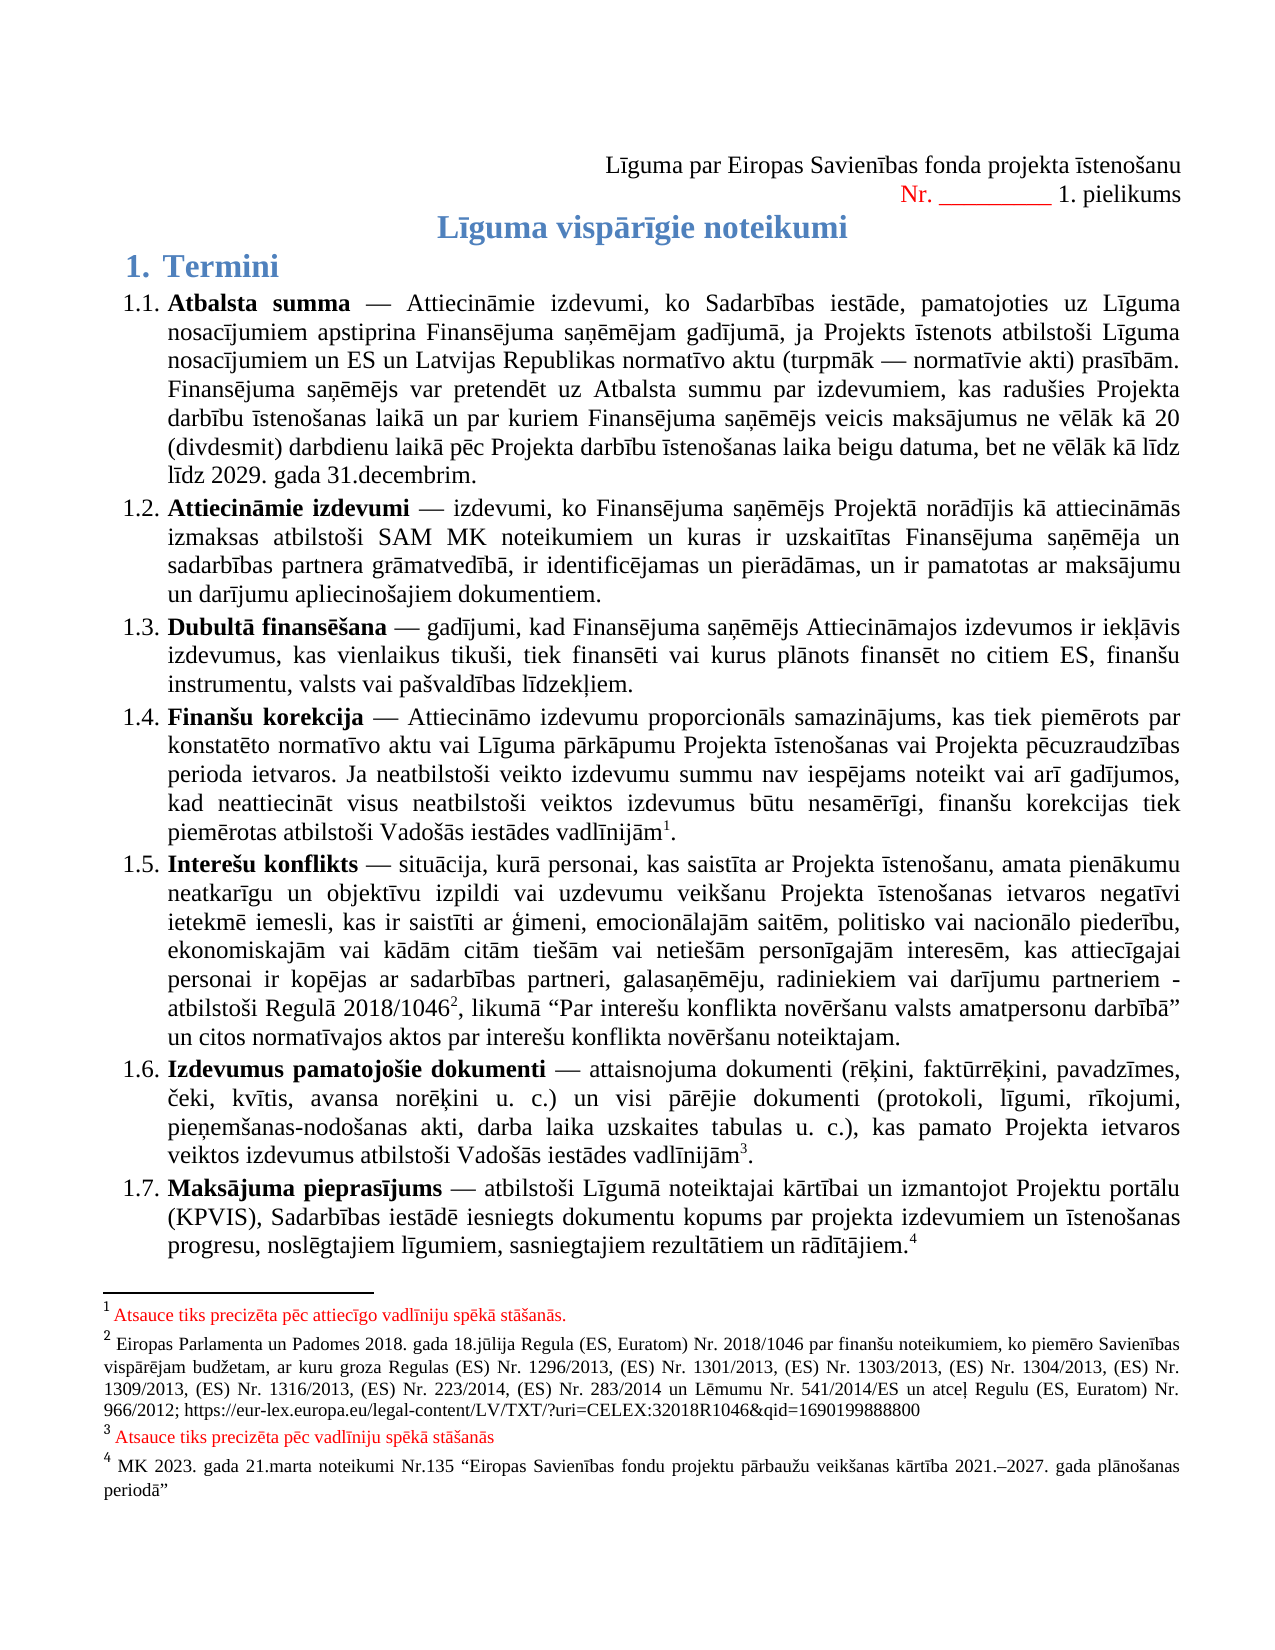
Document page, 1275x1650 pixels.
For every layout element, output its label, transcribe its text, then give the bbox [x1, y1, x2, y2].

list Dubultā finansēšana — gadījumi, kad Finansējuma saņēmējs Attiecināmajos izdevumos ir iekļāvis izdevumus, kas vienlaikus tikuši, tiek finansēti vai kurus plānots finansēt no citiem ES, finanšu instrumentu, valsts vai pašvaldības līdzekļiem. [122, 612, 1181, 698]
subtitle Līguma vispārīgie noteikumi [103, 207, 1181, 246]
list Izdevumus pamatojošie dokumenti — attaisnojuma dokumenti (rēķini, faktūrrēķini, pavadzīmes, čeki, kvītis, avansa norēķini u. c.) un visi pārējie dokumenti (protokoli, līgumi, rīkojumi, pieņemšanas-nodošanas akti, darba laika uzskaites tabulas u. c.), kas pamato Projekta ietvaros veiktos izdevumus atbilstoši Vadošās iestādes vadlīnijām. [122, 1054, 1181, 1169]
text Līguma par Eiropas Savienības fonda projekta īstenošanu [103, 150, 1181, 179]
text Nr. _________ 1. pielikums [103, 179, 1181, 207]
subtitle Termini [125, 246, 1181, 284]
list Attiecināmie izdevumi — izdevumi, ko Finansējuma saņēmējs Projektā norādījis kā attiecināmās izmaksas atbilstoši SAM MK noteikumiem un kuras ir uzskaitītas Finansējuma saņēmēja un sadarbības partnera grāmatvedībā, ir identificējamas un pierādāmas, un ir pamatotas ar maksājumu un darījumu apliecinošajiem dokumentiem. [122, 493, 1181, 608]
list Maksājuma pieprasījums — atbilstoši Līgumā noteiktajai kārtībai un izmantojot Projektu portālu (KPVIS), Sadarbības iestādē iesniegts dokumentu kopums par projekta izdevumiem un īstenošanas progresu, noslēgtajiem līgumiem, sasniegtajiem rezultātiem un rādītājiem. [122, 1173, 1181, 1259]
list Atbalsta summa — Attiecināmie izdevumi, ko Sadarbības iestāde, pamatojoties uz Līguma nosacījumiem apstiprina Finansējuma saņēmējam gadījumā, ja Projekts īstenots atbilstoši Līguma nosacījumiem un ES un Latvijas Republikas normatīvo aktu (turpmāk — normatīvie akti) prasībām. Finansējuma saņēmējs var pretendēt uz Atbalsta summu par izdevumiem, kas radušies Projekta darbību īstenošanas laikā un par kuriem Finansējuma saņēmējs veicis maksājumus ne vēlāk kā 20 (divdesmit) darbdienu laikā pēc Projekta darbību īstenošanas laika beigu datuma, bet ne vēlāk kā līdz līdz 2029. gada 31.decembrim. [122, 288, 1181, 489]
list Interešu konflikts — situācija, kurā personai, kas saistīta ar Projekta īstenošanu, amata pienākumu neatkarīgu un objektīvu izpildi vai uzdevumu veikšanu Projekta īstenošanas ietvaros negatīvi ietekmē iemesli, kas ir saistīti ar ģimeni, emocionālajām saitēm, politisko vai nacionālo piederību, ekonomiskajām vai kādām citām tiešām vai netiešām personīgajām interesēm, kas attiecīgajai personai ir kopējas ar sadarbības partneri, galasaņēmēju, radiniekiem vai darījumu partneriem - atbilstoši Regulā 2018/1046, likumā “Par interešu konflikta novēršanu valsts amatpersonu darbībā” un citos normatīvajos aktos par interešu konflikta novēršanu noteiktajam. [122, 849, 1181, 1050]
list Finanšu korekcija — Attiecināmo izdevumu proporcionāls samazinājums, kas tiek piemērots par konstatēto normatīvo aktu vai Līguma pārkāpumu Projekta īstenošanas vai Projekta pēcuzraudzības perioda ietvaros. Ja neatbilstoši veikto izdevumu summu nav iespējams noteikt vai arī gadījumos, kad neattiecināt visus neatbilstoši veiktos izdevumus būtu nesamērīgi, finanšu korekcijas tiek piemērotas atbilstoši Vadošās iestādes vadlīnijām. [122, 702, 1181, 845]
